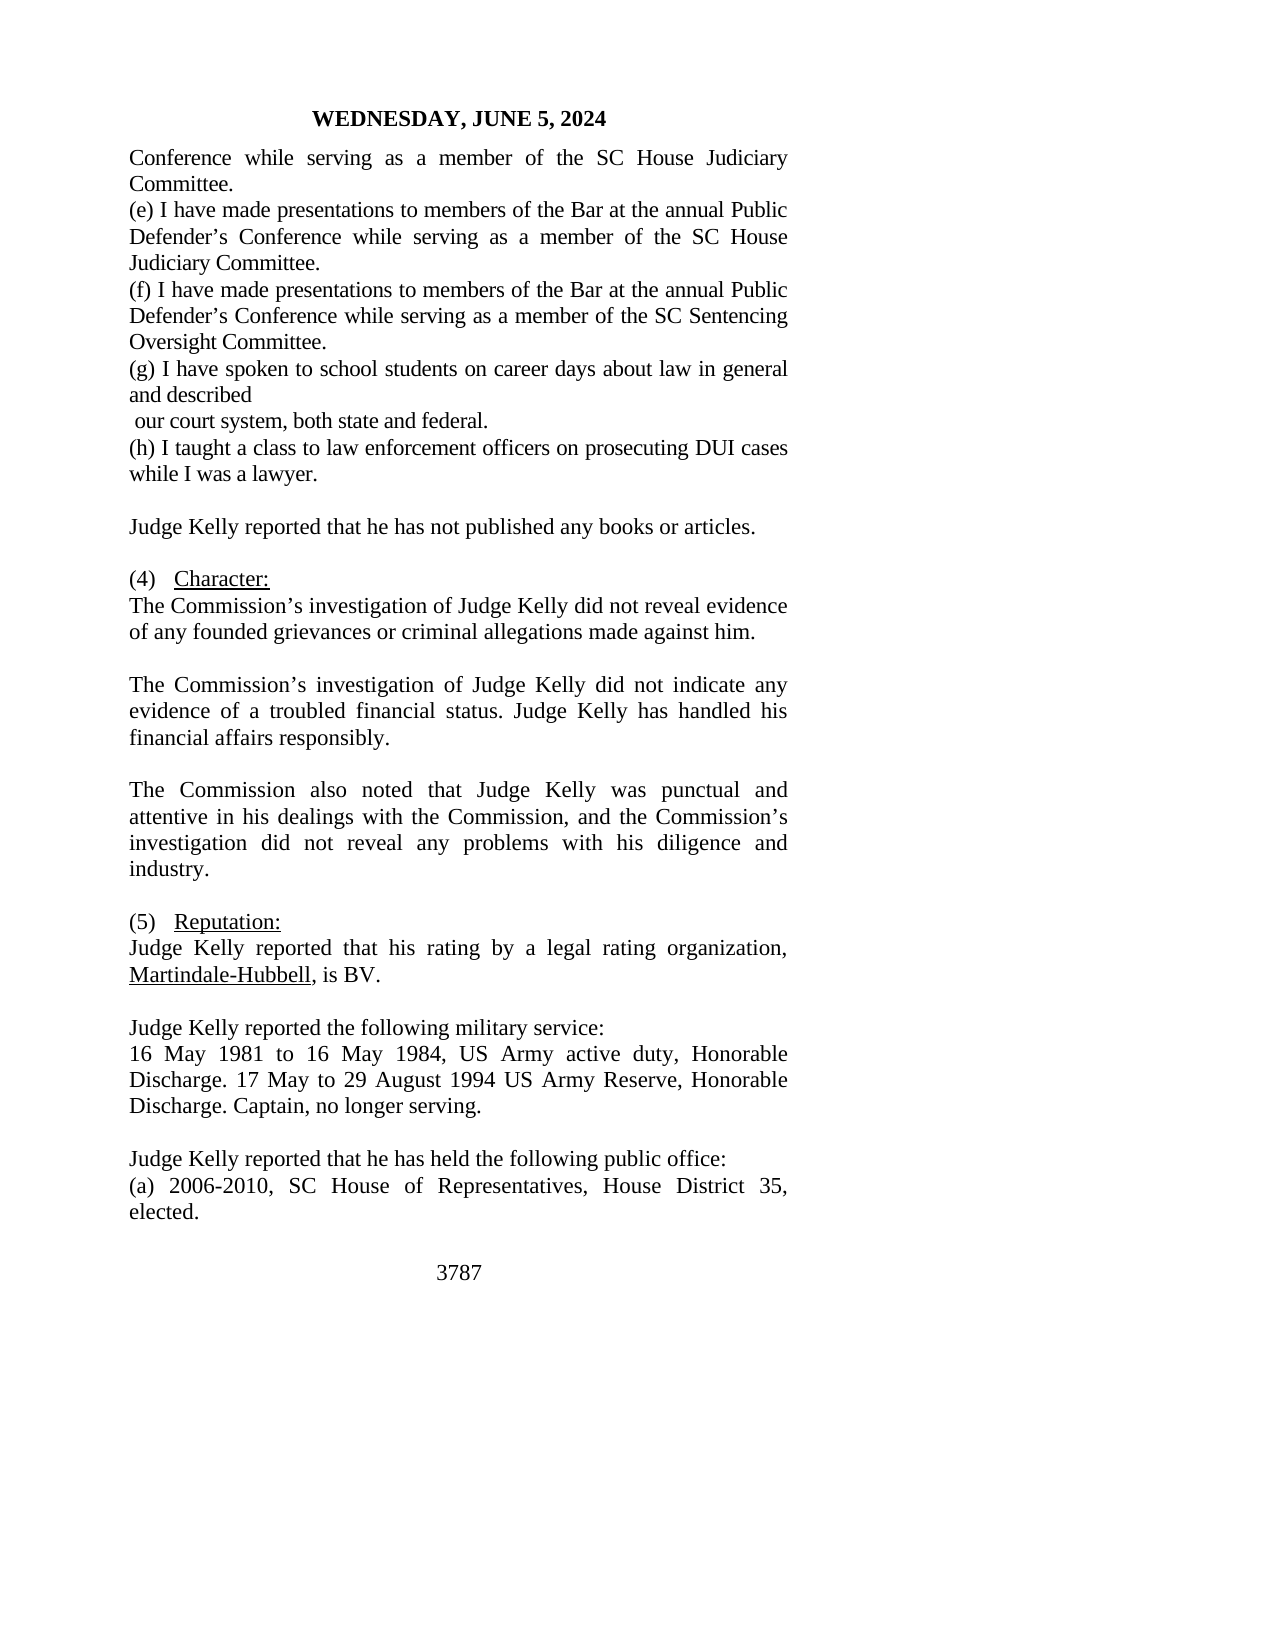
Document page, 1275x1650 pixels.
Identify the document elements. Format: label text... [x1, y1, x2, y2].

text (h) I taught a class to law enforcement officers on prosecuting DUI cases while I was a lawyer. [129, 434, 789, 486]
text (f) I have made presentations to members of the Bar at the annual Public Defender’s Conference while serving as a member of the SC Sentencing Oversight Committee. [129, 276, 789, 355]
text (e) I have made presentations to members of the Bar at the annual Public Defender’s Conference while serving as a member of the SC House Judiciary Committee. [129, 197, 789, 276]
text our court system, both state and federal. [129, 407, 789, 434]
text The Commission’s investigation of Judge Kelly did not indicate any evidence of a troubled financial status. Judge Kelly has handled his financial affairs responsibly. [129, 671, 789, 750]
text (g) I have spoken to school students on career days about law in general and described [129, 355, 789, 407]
text The Commission also noted that Judge Kelly was punctual and attentive in his dealings with the Commission, and the Commission’s investigation did not reveal any problems with his diligence and industry. [129, 776, 789, 882]
text (4) Character: [129, 566, 789, 592]
text (a) 2006-2010, SC House of Representatives, House District 35, elected. [129, 1172, 789, 1224]
text (5) Reputation: [129, 908, 789, 934]
text Judge Kelly reported the following military service: [129, 1013, 789, 1040]
text 16 May 1981 to 16 May 1984, US Army active duty, Honorable Discharge. 17 May to 29 August 1994 US Army Reserve, Honorable Discharge. Captain, no longer serving. [129, 1040, 789, 1119]
text The Commission’s investigation of Judge Kelly did not reveal evidence of any founded grievances or criminal allegations made against him. [129, 592, 789, 644]
text Judge Kelly reported that he has not published any books or articles. [129, 513, 789, 539]
text Judge Kelly reported that he has held the following public office: [129, 1145, 789, 1172]
text Conference while serving as a member of the SC House Judiciary Committee. [129, 144, 789, 197]
text Judge Kelly reported that his rating by a legal rating organization, Martindale-Hubbell, is BV. [129, 934, 789, 987]
